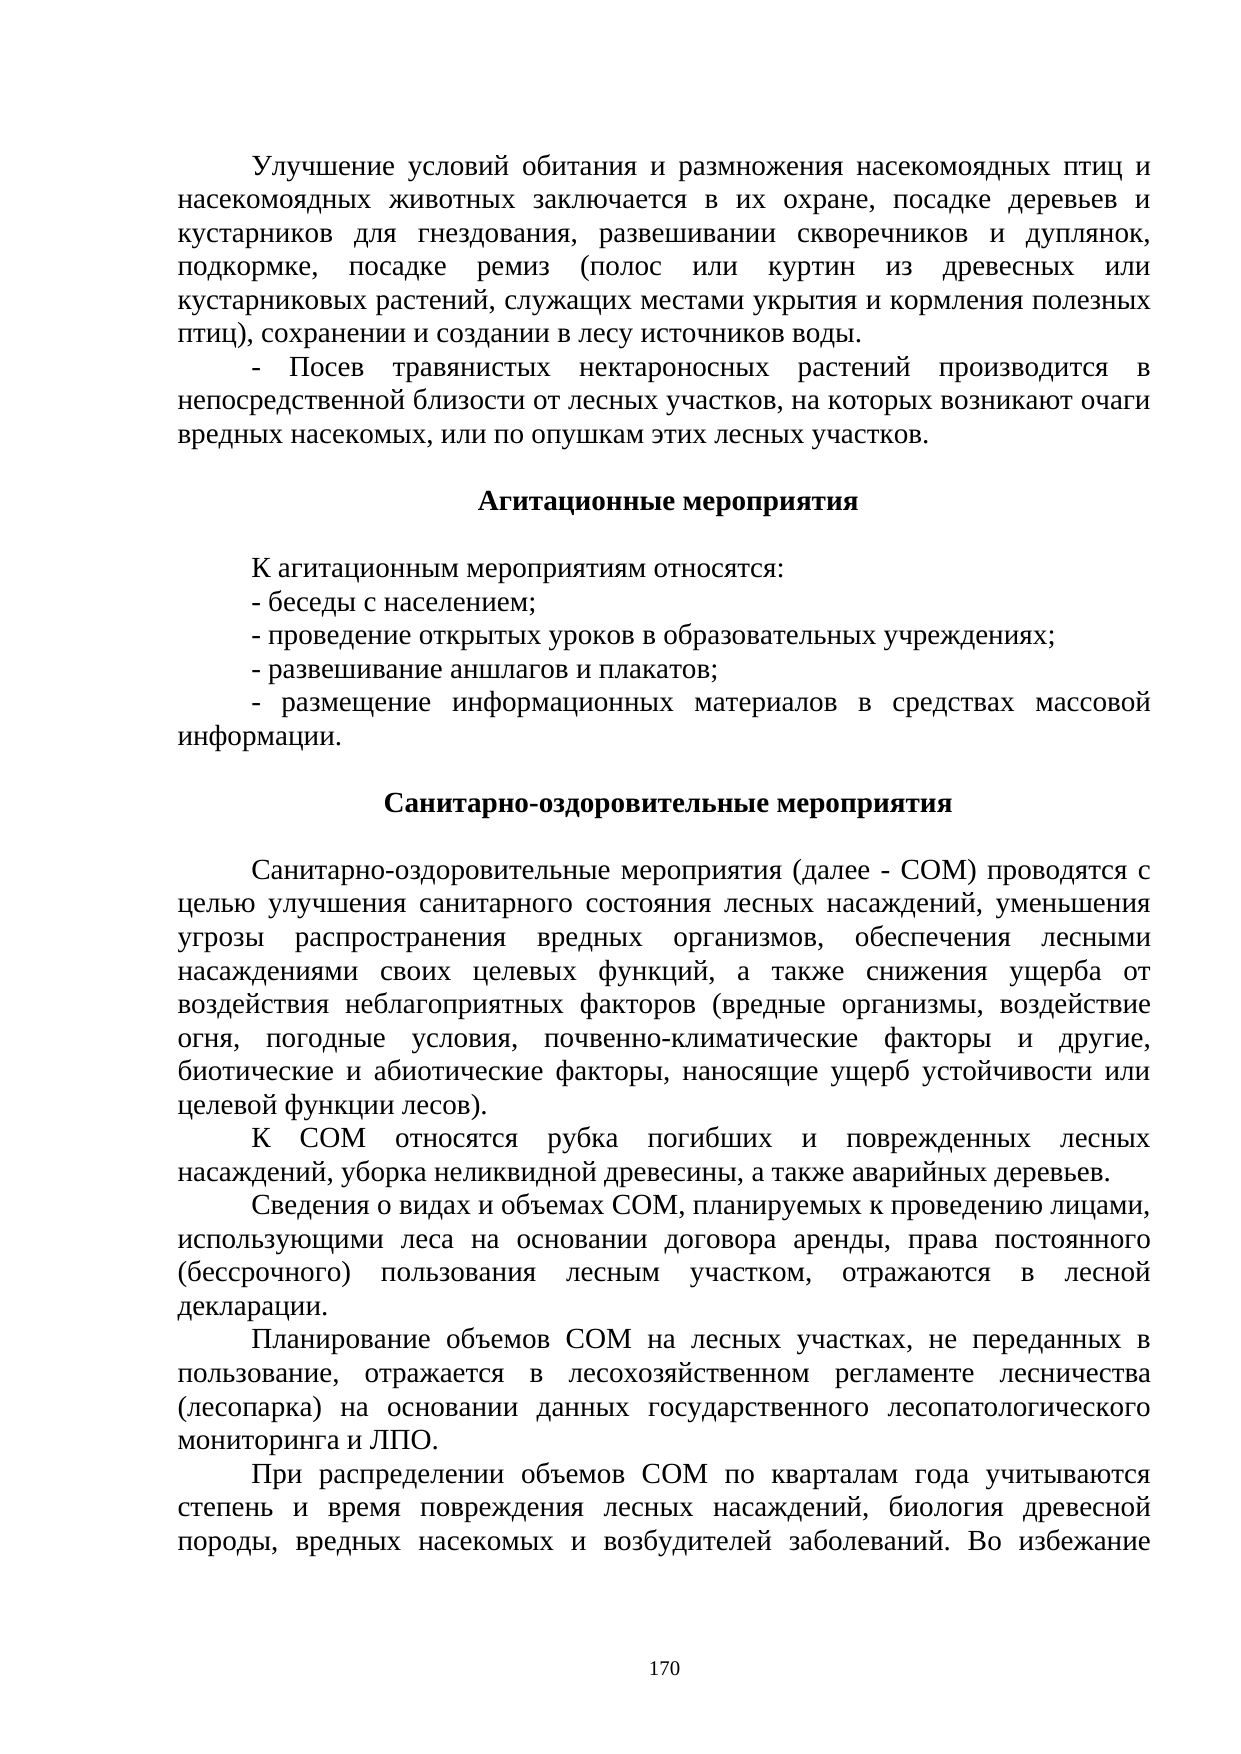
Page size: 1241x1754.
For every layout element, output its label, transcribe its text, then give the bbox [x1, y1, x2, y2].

text Планирование объемов СОМ на лесных участках, не переданных в пользование, отражается в лесохозяйственном регламенте лесничества (лесопарка) на основании данных государственного лесопатологического мониторинга и ЛПО. [177, 1322, 1152, 1456]
text К СОМ относятся рубка погибших и поврежденных лесных насаждений, уборка неликвидной древесины, а также аварийных деревьев. [177, 1120, 1152, 1187]
text Улучшение условий обитания и размножения насекомоядных птиц и насекомоядных животных заключается в их охране, посадке деревьев и кустарников для гнездования, развешивании скворечников и дуплянок, подкормке, посадке ремиз (полос или куртин из древесных или кустарниковых растений, служащих местами укрытия и кормления полезных птиц), сохранении и создании в лесу источников воды. [177, 148, 1152, 349]
text Агитационные мероприятия [177, 483, 1152, 517]
text - Посев травянистых нектароносных растений производится в непосредственной близости от лесных участков, на которых возникают очаги вредных насекомых, или по опушкам этих лесных участков. [177, 349, 1152, 449]
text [177, 1456, 1152, 1556]
text - беседы с населением; [177, 584, 1152, 617]
text - развешивание аншлагов и плакатов; [177, 651, 1152, 684]
text - размещение информационных материалов в средствах массовой информации. [177, 684, 1152, 751]
text - проведение открытых уроков в образовательных учреждениях; [177, 617, 1152, 651]
text Санитарно-оздоровительные мероприятия [177, 785, 1152, 818]
text Санитарно-оздоровительные мероприятия (далее - СОМ) проводятся с целью улучшения санитарного состояния лесных насаждений, уменьшения угрозы распространения вредных организмов, обеспечения лесными насаждениями своих целевых функций, а также снижения ущерба от воздействия неблагоприятных факторов (вредные организмы, воздействие огня, погодные условия, почвенно-климатические факторы и другие, биотические и абиотические факторы, наносящие ущерб устойчивости или целевой функции лесов). [177, 852, 1152, 1120]
text Сведения о видах и объемах СОМ, планируемых к проведению лицами, использующими леса на основании договора аренды, права постоянного (бессрочного) пользования лесным участком, отражаются в лесной декларации. [177, 1187, 1152, 1322]
text К агитационным мероприятиям относятся: [177, 550, 1152, 584]
